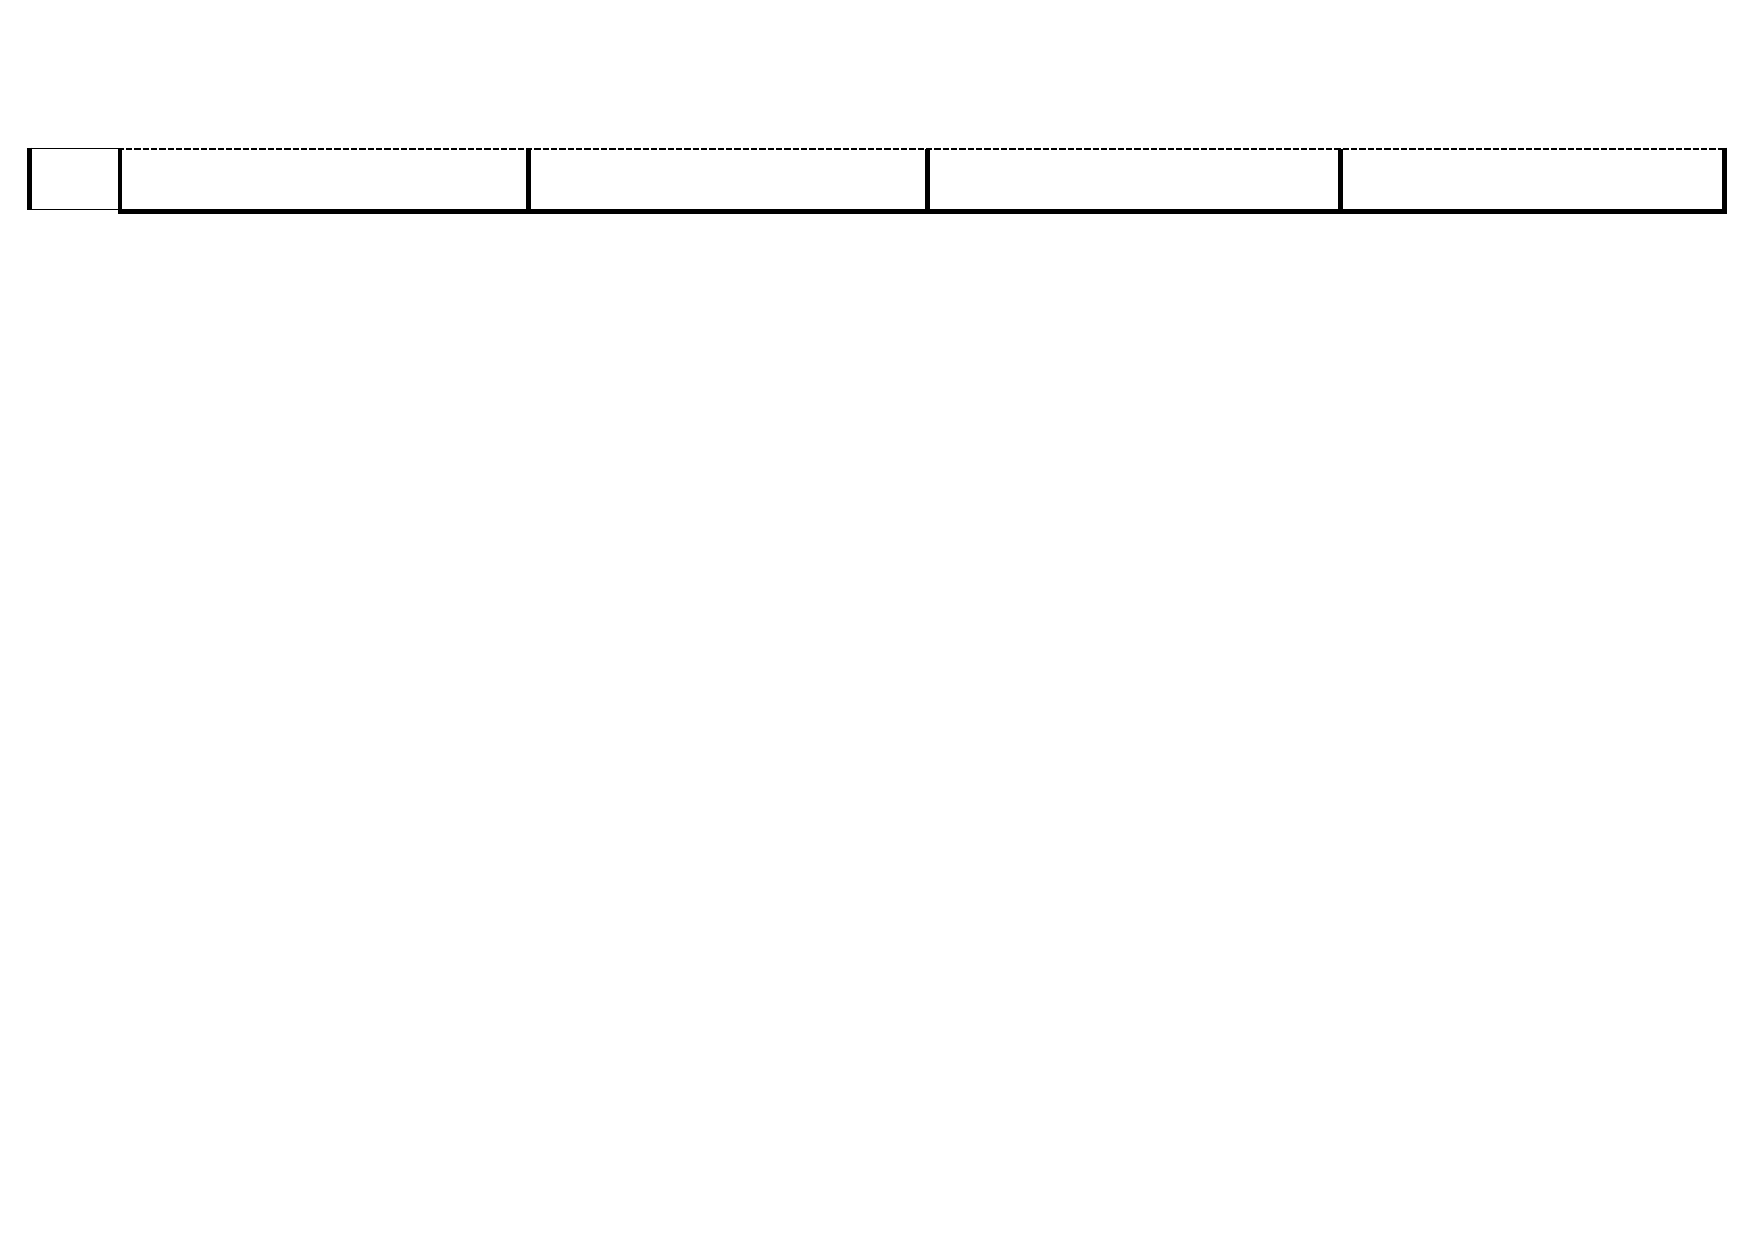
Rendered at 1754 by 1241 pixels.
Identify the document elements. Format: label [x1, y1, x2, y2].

table_cell [1343, 148, 1722, 209]
table_cell [531, 148, 926, 209]
table_cell [930, 148, 1338, 209]
table_cell [122, 148, 526, 209]
